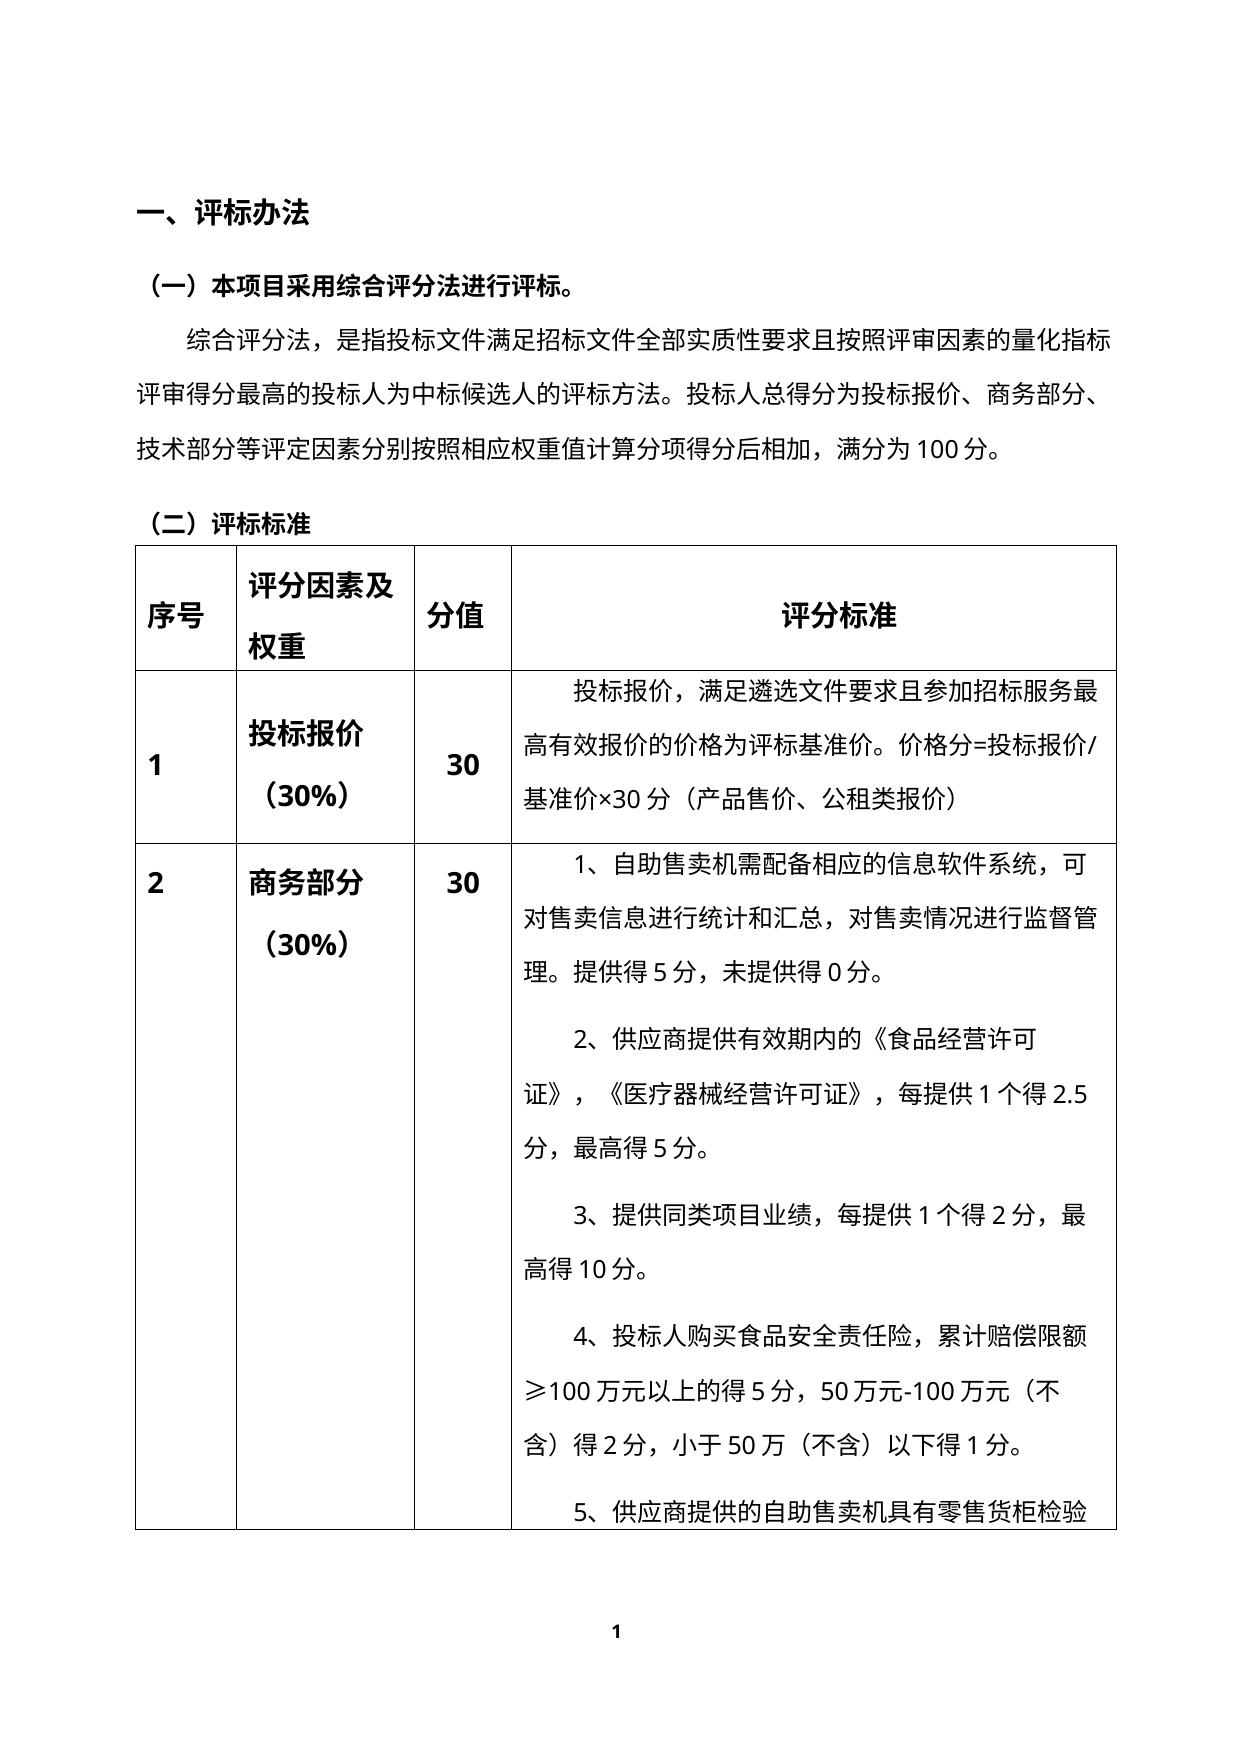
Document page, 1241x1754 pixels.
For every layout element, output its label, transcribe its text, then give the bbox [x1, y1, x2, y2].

table_cell 30 [415, 844, 511, 1528]
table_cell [512, 844, 1116, 1528]
table_header 分值 [415, 546, 511, 670]
table_cell 30 [415, 671, 511, 843]
table_cell 2 [136, 844, 236, 1528]
text 一、评标办法 [136, 190, 1116, 232]
table_cell 1 [136, 671, 236, 843]
text 综合评分法，是指投标文件满足招标文件全部实质性要求且按照评审因素的量化指标评审得分最高的投标人为中标候选人的评标方法。投标人总得分为投标报价、商务部分、技术部分等评定因素分别按照相应权重值计算分项得分后相加，满分为100分。 [136, 320, 1116, 465]
table_cell 投标报价，满足遴选文件要求且参加招标服务最高有效报价的价格为评标基准价。价格分=投标报价/基准价×30分（产品售价、公租类报价） [512, 671, 1116, 843]
table_header 评分标准 [512, 546, 1116, 670]
table_header 评分因素及权重 [237, 546, 414, 670]
text （二）评标标准 [136, 483, 1116, 545]
table_header 序号 [136, 546, 236, 670]
table_cell 投标报价（30%） [237, 671, 414, 843]
table_cell 商务部分 （30%） [237, 844, 414, 1528]
text （一）本项目采用综合评分法进行评标。 [136, 266, 1116, 302]
